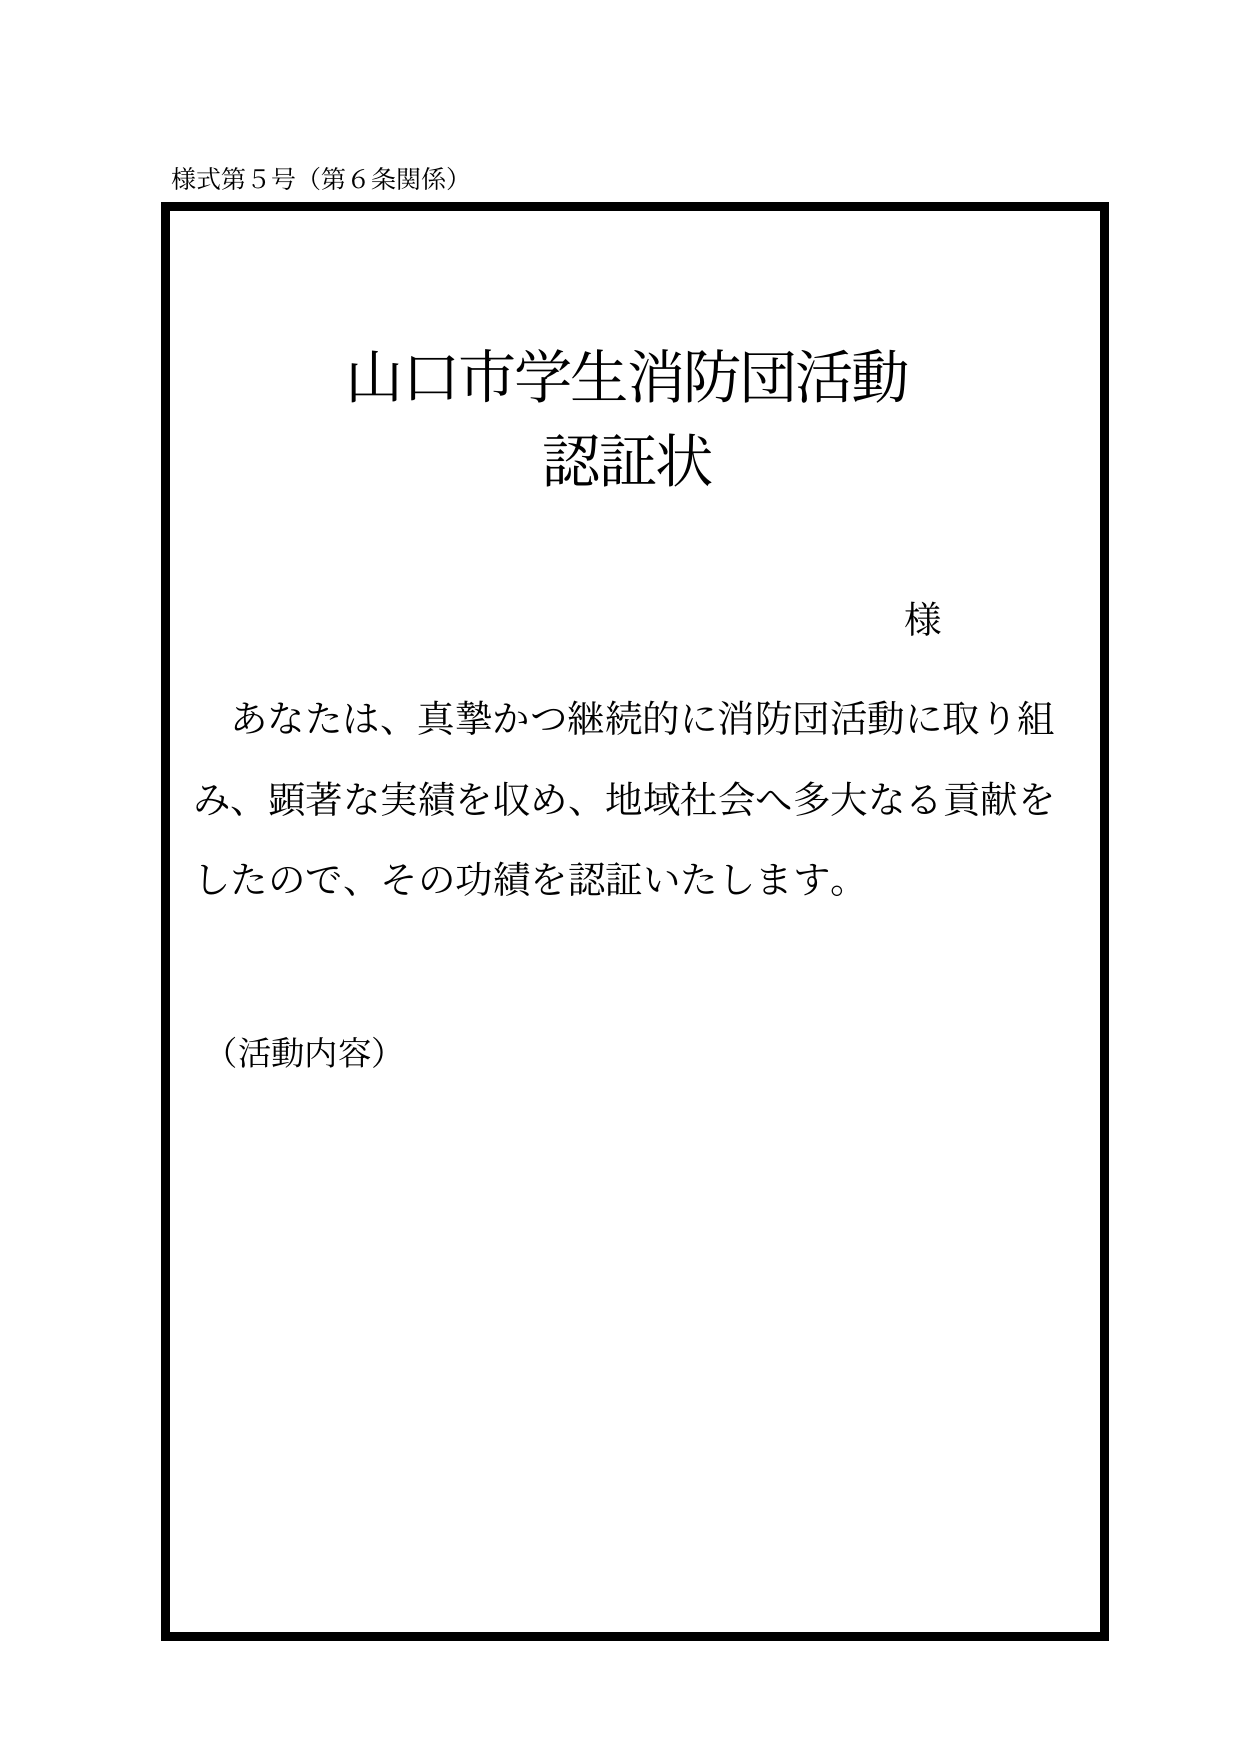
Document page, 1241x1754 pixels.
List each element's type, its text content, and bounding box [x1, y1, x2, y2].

text （活動内容） [171, 1027, 1081, 1075]
text 山口市学生消防団活動 [171, 332, 1087, 415]
text 様 [171, 590, 1081, 644]
text 認証状 [171, 415, 1087, 499]
text 様式第５号（第６条関係） [171, 159, 1081, 195]
text あなたは、真摯かつ継続的に消防団活動に取り組み、顕著な実績を収め、地域社会へ多大なる貢献をしたので、その功績を認証いたします。 [193, 689, 1072, 905]
